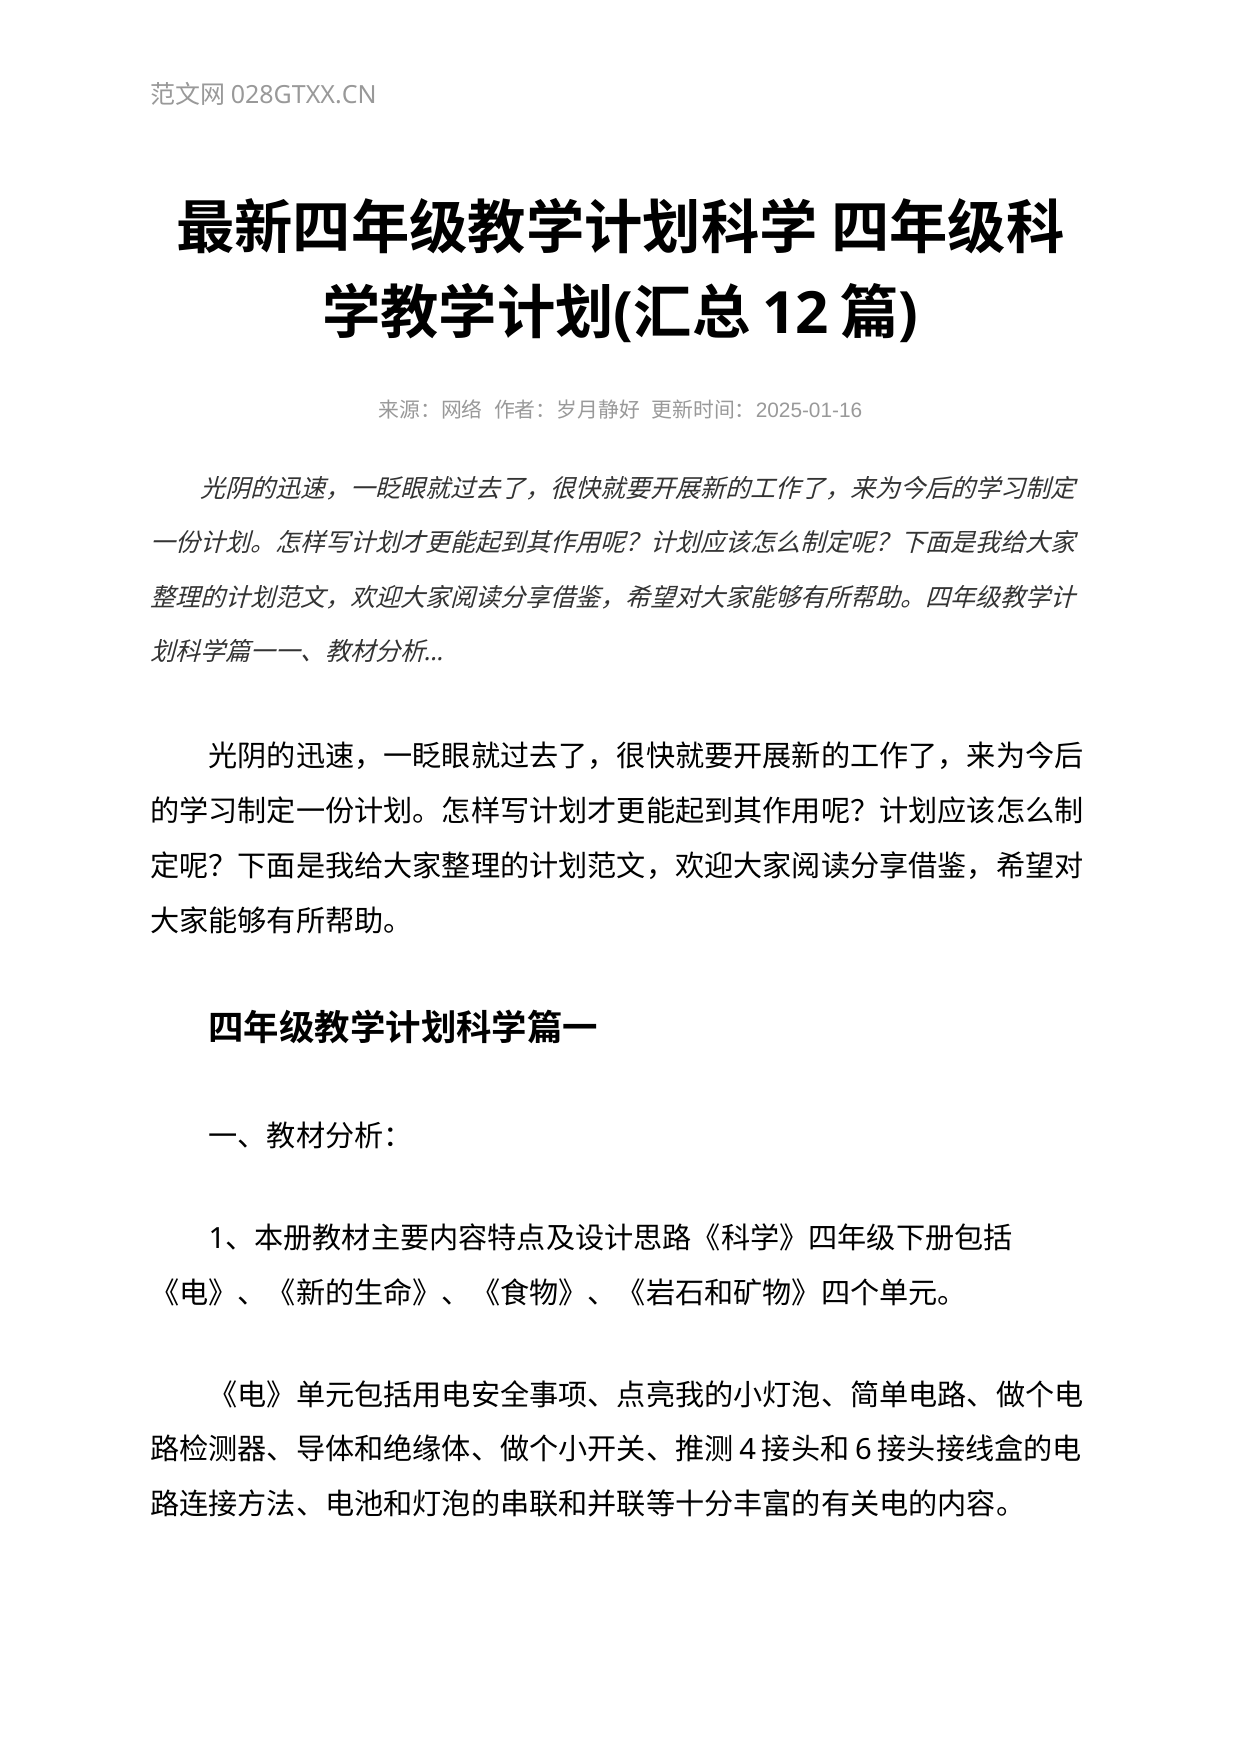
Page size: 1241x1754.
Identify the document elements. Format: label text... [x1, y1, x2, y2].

text 1、本册教材主要内容特点及设计思路《科学》四年级下册包括《电》、《新的生命》、《食物》、《岩石和矿物》四个单元。 [150, 1214, 1090, 1312]
subtitle 最新四年级教学计划科学 四年级科学教学计划(汇总12篇) [150, 181, 1090, 351]
text 光阴的迅速，一眨眼就过去了，很快就要开展新的工作了，来为今后的学习制定一份计划。怎样写计划才更能起到其作用呢？计划应该怎么制定呢？下面是我给大家整理的计划范文，欢迎大家阅读分享借鉴，希望对大家能够有所帮助。 [150, 733, 1090, 939]
text 来源：网络 作者：岁月静好 更新时间：2025-01-16 [150, 397, 1090, 421]
text 光阴的迅速，一眨眼就过去了，很快就要开展新的工作了，来为今后的学习制定一份计划。怎样写计划才更能起到其作用呢？计划应该怎么制定呢？下面是我给大家整理的计划范文，欢迎大家阅读分享借鉴，希望对大家能够有所帮助。四年级教学计划科学篇一一、教材分析... [150, 468, 1090, 668]
text 四年级教学计划科学篇一 [150, 999, 1090, 1050]
text 一、教材分析： [150, 1112, 1090, 1155]
text 《电》单元包括用电安全事项、点亮我的小灯泡、简单电路、做个电路检测器、导体和绝缘体、做个小开关、推测4接头和6接头接线盒的电路连接方法、电池和灯泡的串联和并联等十分丰富的有关电的内容。 [150, 1371, 1090, 1523]
